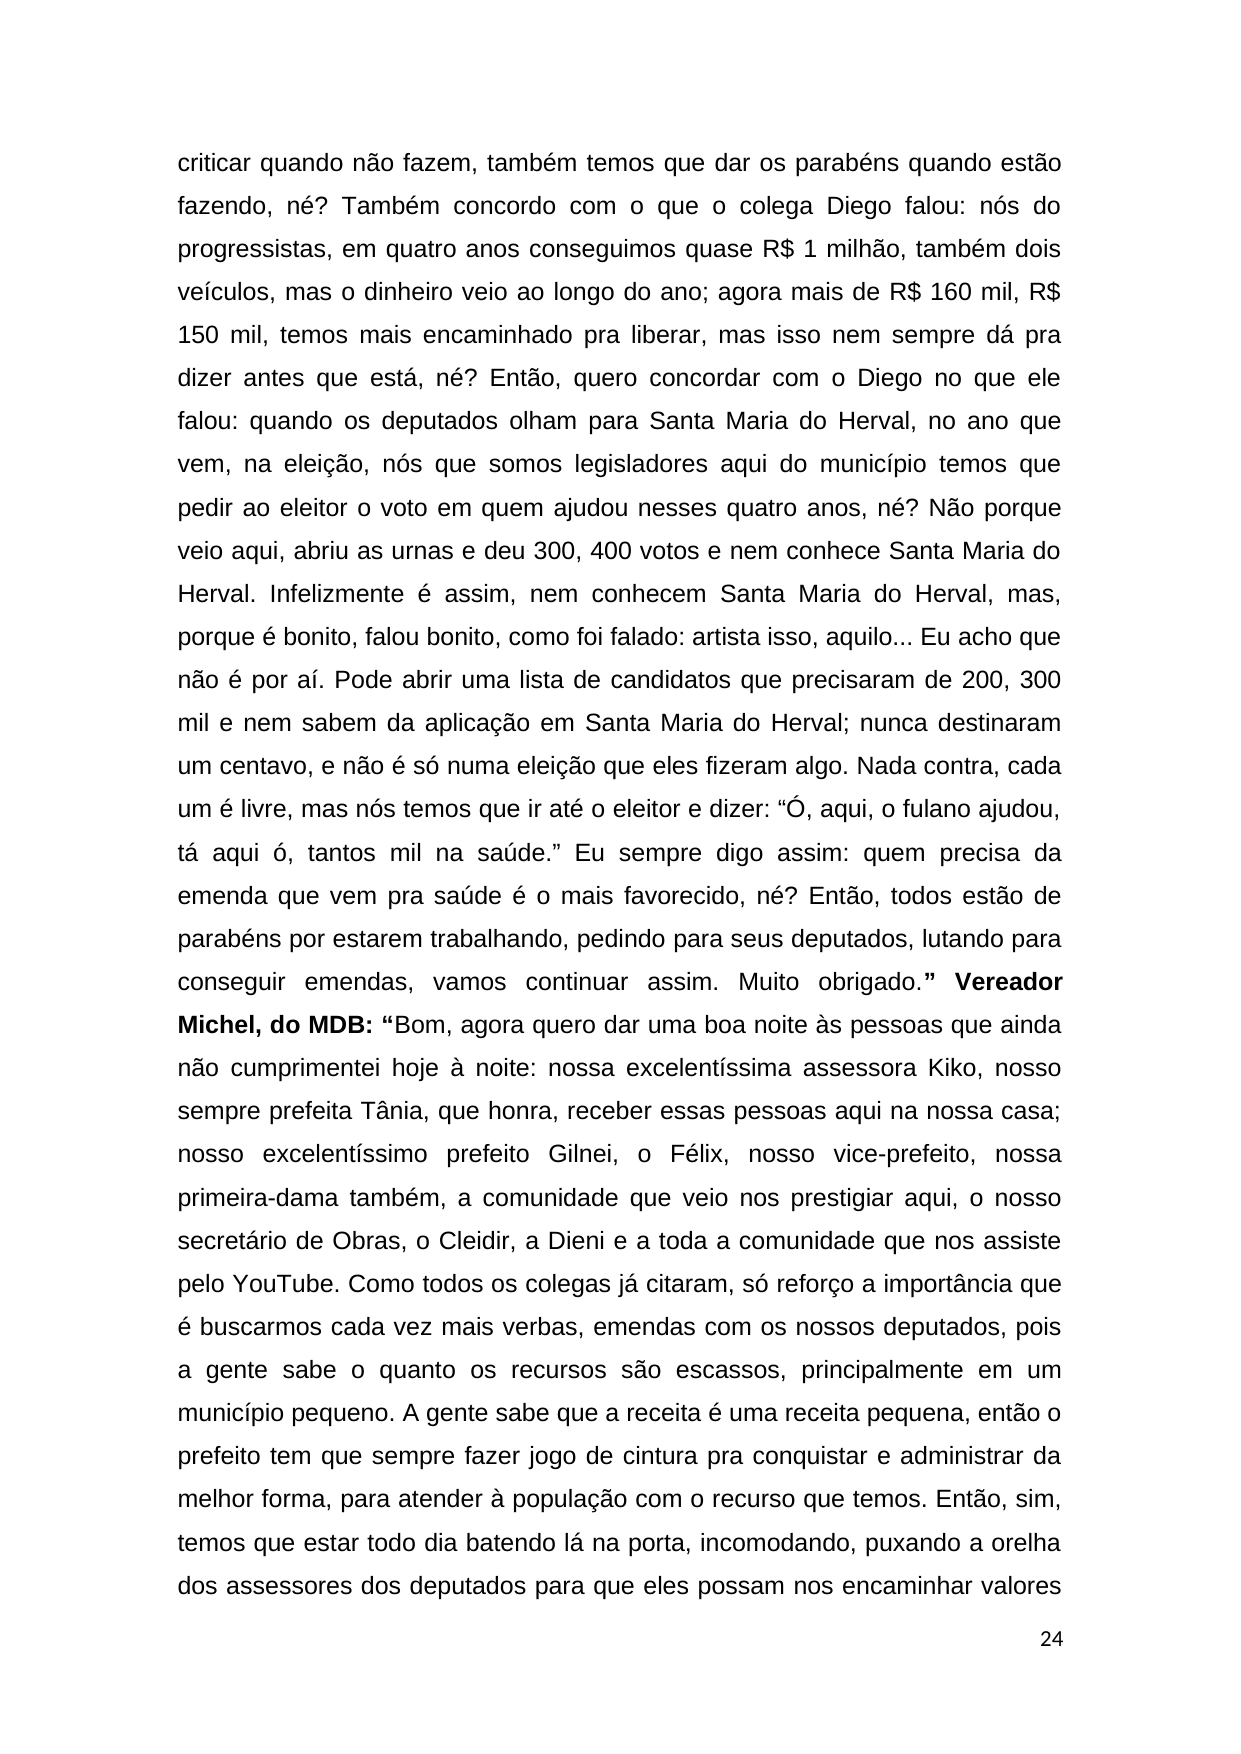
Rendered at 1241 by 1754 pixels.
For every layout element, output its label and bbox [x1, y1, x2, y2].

text [177, 148, 1063, 1599]
